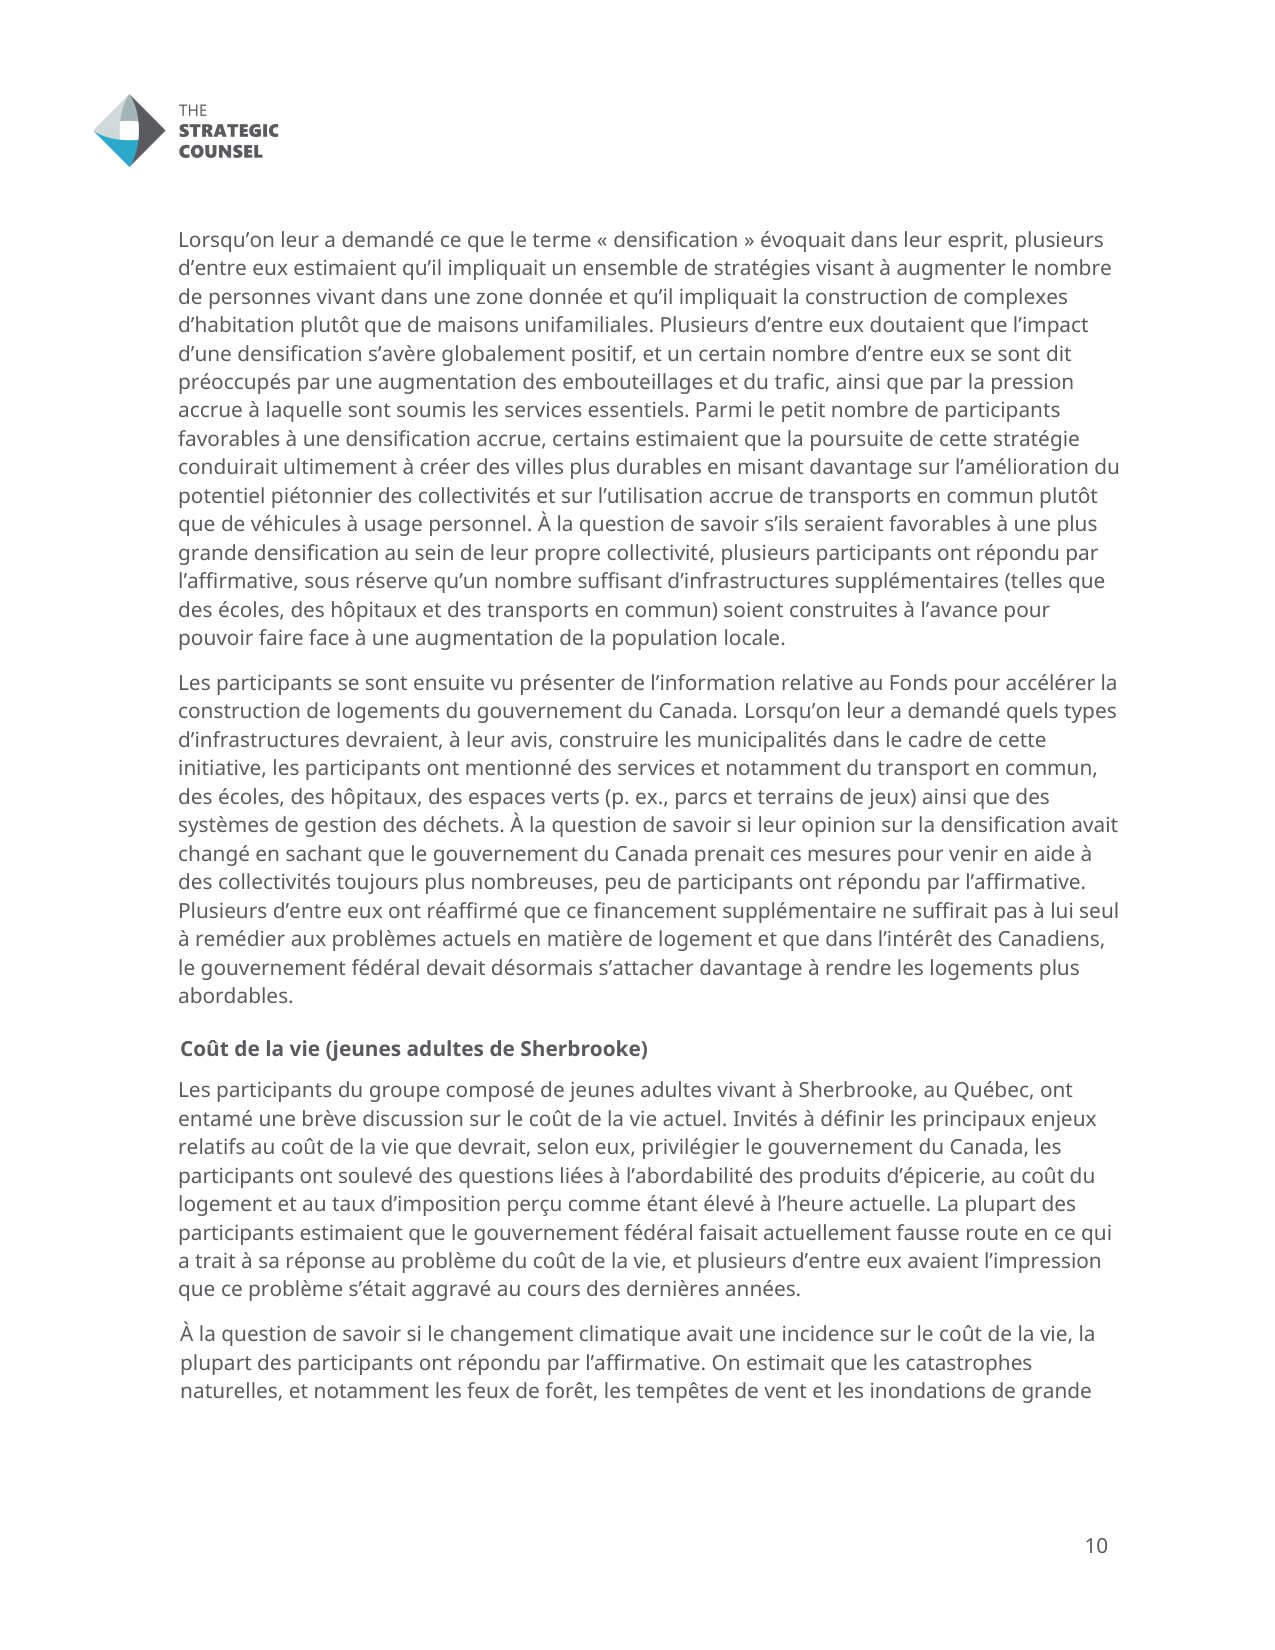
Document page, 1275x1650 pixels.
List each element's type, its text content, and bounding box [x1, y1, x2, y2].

picture [93, 94, 279, 167]
subtitle Coût de la vie (jeunes adultes de Sherbrooke) [180, 1034, 1125, 1063]
text Lorsqu’on leur a demandé ce que le terme « densification » évoquait dans leur esprit, plusieurs d’entre eux estimaient qu’il impliquait un ensemble de stratégies visant à augmenter le nombre de personnes vivant dans une zone donnée et qu’il impliquait la construction de complexes d’habitation plutôt que de maisons unifamiliales. Plusieurs d’entre eux doutaient que l’impact d’une densification s’avère globalement positif, et un certain nombre d’entre eux se sont dit préoccupés par une augmentation des embouteillages et du trafic, ainsi que par la pression accrue à laquelle sont soumis les services essentiels. Parmi le petit nombre de participants favorables à une densification accrue, certains estimaient que la poursuite de cette stratégie conduirait ultimement à créer des villes plus durables en misant davantage sur l’amélioration du potentiel piétonnier des collectivités et sur l’utilisation accrue de transports en commun plutôt que de véhicules à usage personnel. À la question de savoir s’ils seraient favorables à une plus grande densification au sein de leur propre collectivité, plusieurs participants ont répondu par l’affirmative, sous réserve qu’un nombre suffisant d’infrastructures supplémentaires (telles que des écoles, des hôpitaux et des transports en commun) soient construites à l’avance pour pouvoir faire face à une augmentation de la population locale. [178, 225, 1127, 652]
text Les participants du groupe composé de jeunes adultes vivant à Sherbrooke, au Québec, ont entamé une brève discussion sur le coût de la vie actuel. Invités à définir les principaux enjeux relatifs au coût de la vie que devrait, selon eux, privilégier le gouvernement du Canada, les participants ont soulevé des questions liées à l’abordabilité des produits d’épicerie, au coût du logement et au taux d’imposition perçu comme étant élevé à l’heure actuelle. La plupart des participants estimaient que le gouvernement fédéral faisait actuellement fausse route en ce qui a trait à sa réponse au problème du coût de la vie, et plusieurs d’entre eux avaient l’impression que ce problème s’était aggravé au cours des dernières années. [178, 1075, 1127, 1303]
text Les participants se sont ensuite vu présenter de l’information relative au Fonds pour accélérer la construction de logements du gouvernement du Canada. Lorsqu’on leur a demandé quels types d’infrastructures devraient, à leur avis, construire les municipalités dans le cadre de cette initiative, les participants ont mentionné des services et notamment du transport en commun, des écoles, des hôpitaux, des espaces verts (p. ex., parcs et terrains de jeux) ainsi que des systèmes de gestion des déchets. À la question de savoir si leur opinion sur la densification avait changé en sachant que le gouvernement du Canada prenait ces mesures pour venir en aide à des collectivités toujours plus nombreuses, peu de participants ont répondu par l’affirmative. Plusieurs d’entre eux ont réaffirmé que ce financement supplémentaire ne suffirait pas à lui seul à remédier aux problèmes actuels en matière de logement et que dans l’intérêt des Canadiens, le gouvernement fédéral devait désormais s’attacher davantage à rendre les logements plus abordables. [178, 668, 1127, 1009]
